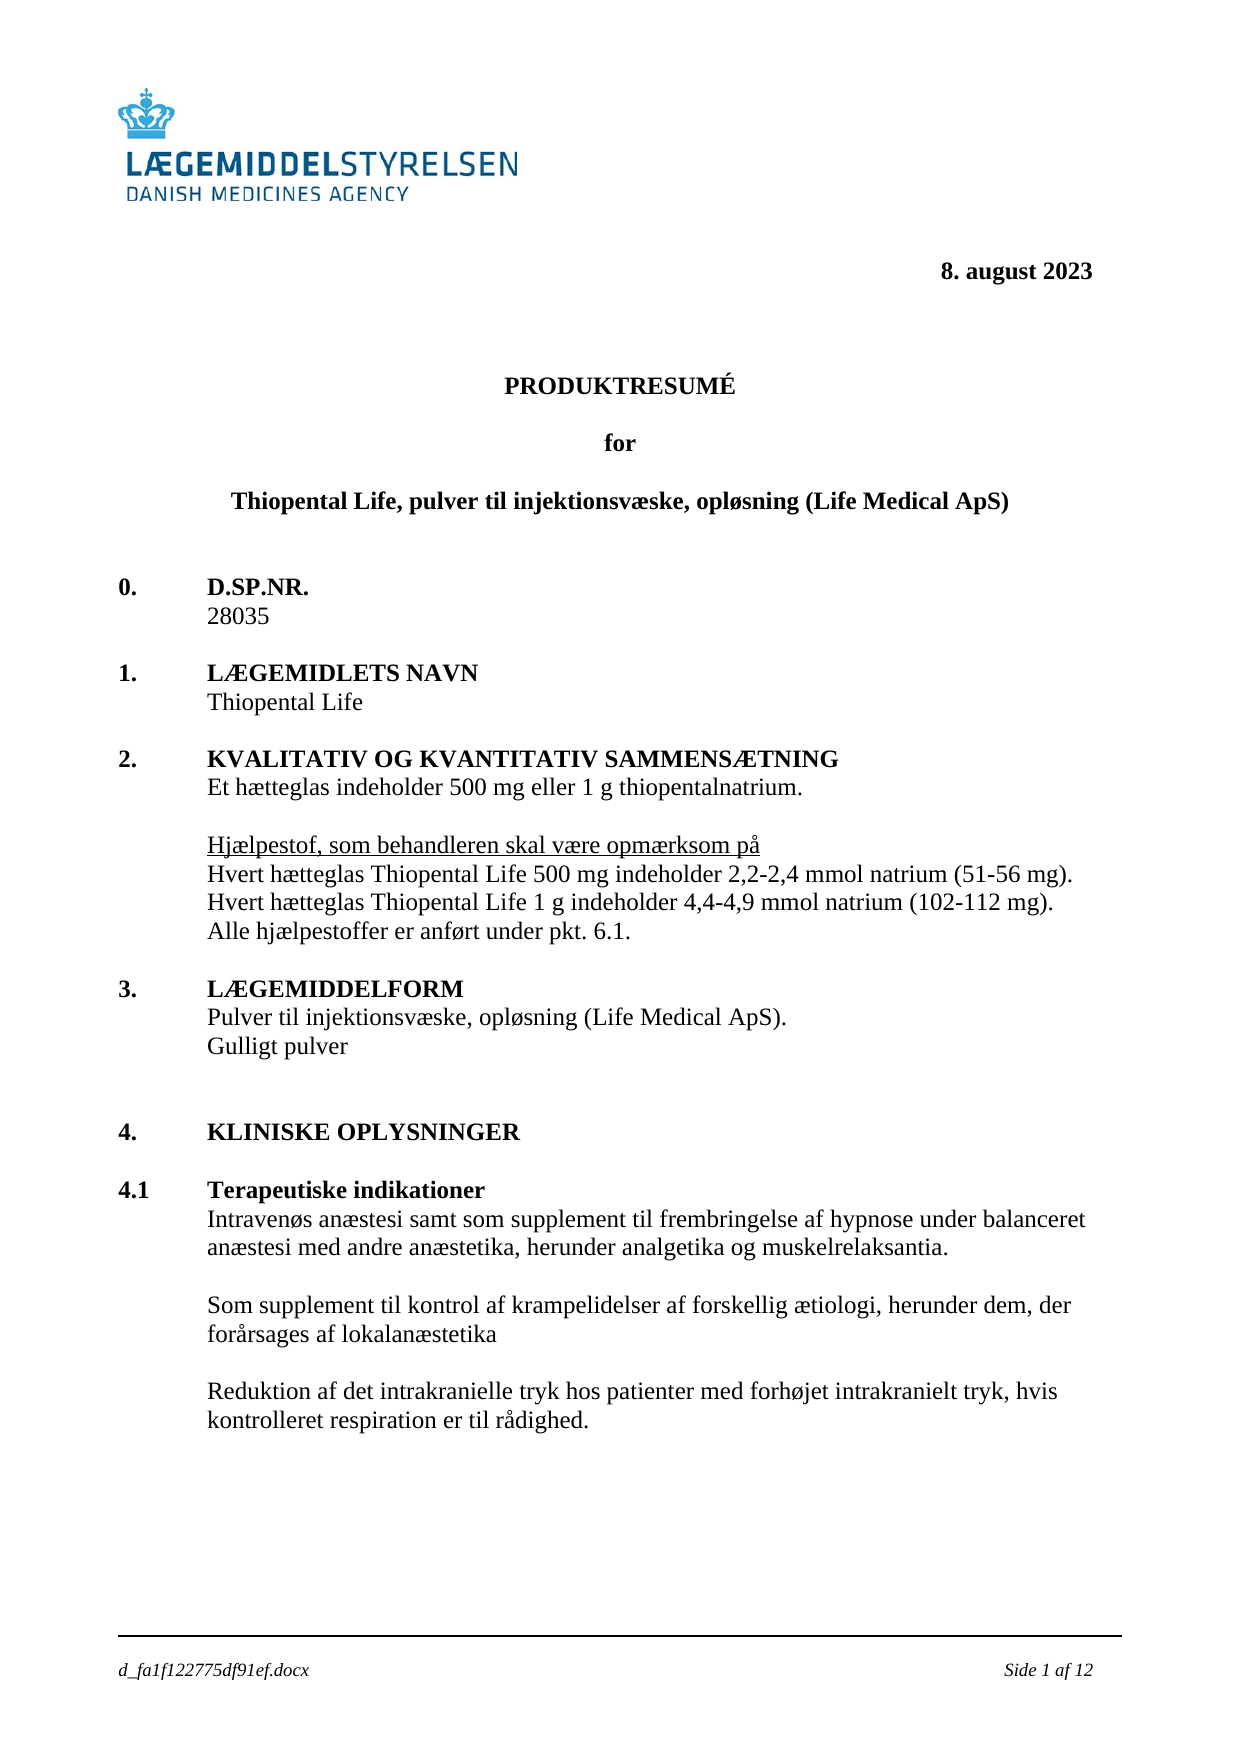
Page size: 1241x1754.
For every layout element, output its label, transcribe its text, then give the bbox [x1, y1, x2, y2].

title 8. august 2023 [118, 256, 1122, 285]
text 28035 [118, 601, 1122, 630]
text 4. KLINISKE OPLYSNINGER [118, 1117, 1122, 1146]
text Reduktion af det intrakranielle tryk hos patienter med forhøjet intrakranielt tryk, hvis kontrolleret respiration er til rådighed. [207, 1376, 1122, 1434]
text Intravenøs anæstesi samt som supplement til frembringelse af hypnose under balanceret anæstesi med andre anæstetika, herunder analgetika og muskelrelaksantia. [207, 1204, 1122, 1261]
text 1. LÆGEMIDLETS NAVN [118, 658, 1122, 687]
picture [118, 88, 517, 201]
text 0. D.SP.NR. [118, 572, 1122, 601]
text 4.1 Terapeutiske indikationer [118, 1175, 1122, 1204]
text Hjælpestof, som behandleren skal være opmærksom på [207, 830, 1122, 859]
text Gulligt pulver [207, 1031, 1122, 1060]
text Thiopental Life, pulver til injektionsvæske, opløsning (Life Medical ApS) [118, 486, 1122, 515]
text 3. LÆGEMIDDELFORM [118, 974, 1122, 1002]
text Pulver til injektionsvæske, opløsning (Life Medical ApS). [207, 1002, 1122, 1031]
text Et hætteglas indeholder 500 mg eller 1 g thiopentalnatrium. [207, 772, 1122, 801]
text Thiopental Life [118, 687, 1122, 716]
text Hvert hætteglas Thiopental Life 1 g indeholder 4,4-4,9 mmol natrium (102-112 mg). [207, 887, 1122, 916]
text Hvert hætteglas Thiopental Life 500 mg indeholder 2,2-2,4 mmol natrium (51-56 mg). [207, 859, 1122, 887]
text Alle hjælpestoffer er anført under pkt. 6.1. [207, 916, 1122, 945]
text PRODUKTRESUMÉ [118, 371, 1122, 400]
text 2. KVALITATIV OG KVANTITATIV SAMMENSÆTNING [118, 744, 1122, 772]
text Som supplement til kontrol af krampelidelser af forskellig ætiologi, herunder dem, der forårsages af lokalanæstetika [207, 1290, 1122, 1347]
text for [118, 428, 1122, 457]
